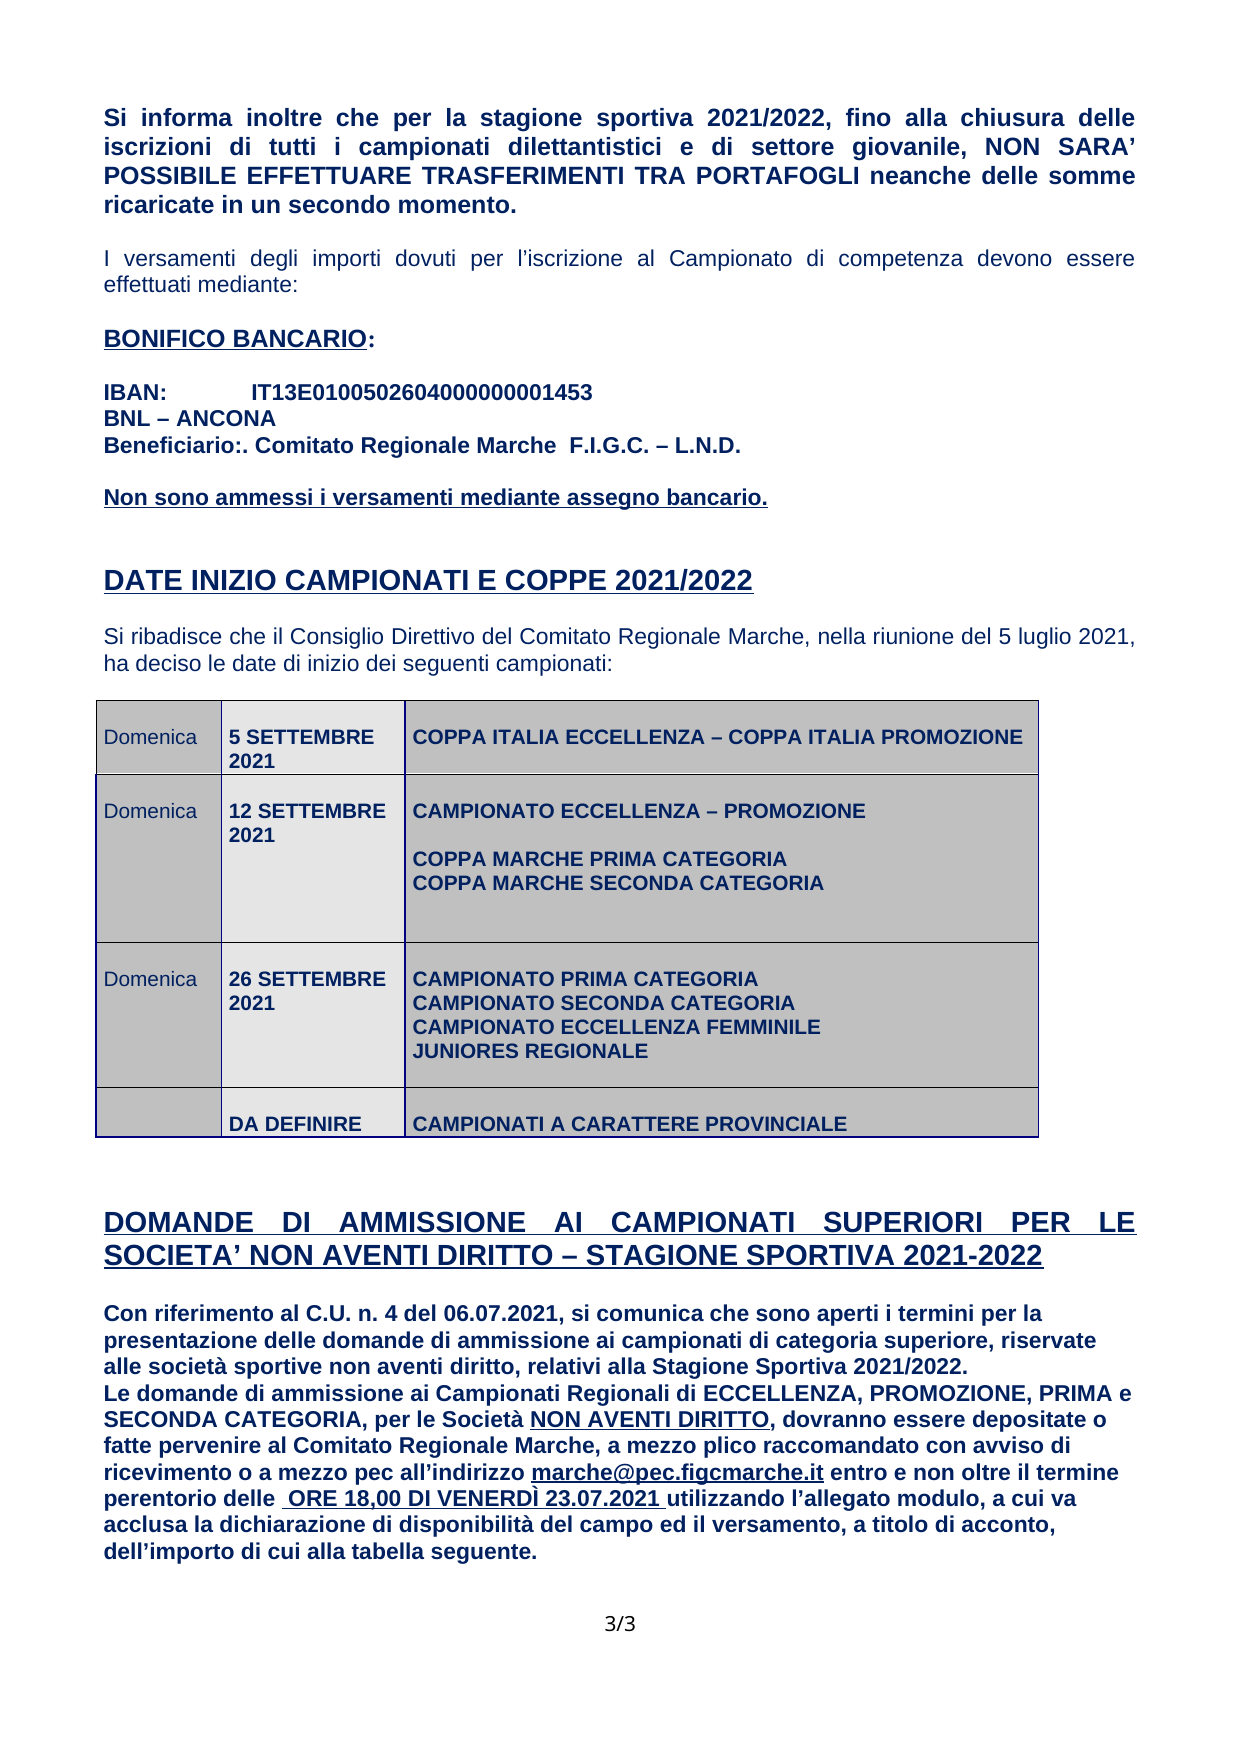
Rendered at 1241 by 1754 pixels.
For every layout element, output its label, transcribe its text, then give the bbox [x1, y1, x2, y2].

text BONIFICO BANCARIO: [103, 324, 1137, 353]
text Beneficiario:. Comitato Regionale Marche F.I.G.C. – L.N.D. [103, 432, 1137, 458]
text DOMANDE DI AMMISSIONE AI CAMPIONATI SUPERIORI PER LE SOCIETA’ NON AVENTI DIRITTO – STAGIONE SPORTIVA 2021-2022 [103, 1235, 1137, 1272]
table_header COPPA ITALIA ECCELLENZA – COPPA ITALIA PROMOZIONE [406, 701, 1038, 773]
table_cell CAMPIONATI A CARATTERE PROVINCIALE [406, 1088, 1038, 1136]
text Si informa inoltre che per la stagione sportiva 2021/2022, fino alla chiusura delle iscrizioni di tutti i campionati dilettantistici e di settore giovanile, NON SARA’ POSSIBILE EFFETTUARE TRASFERIMENTI TRA PORTAFOGLI neanche delle somme ricaricate in un secondo momento. [103, 103, 1137, 218]
text DOMANDE DI AMMISSIONE AI CAMPIONATI SUPERIORI PER LE SOCIETA’ NON AVENTI DIRITTO – STAGIONE SPORTIVA 2021-2022 [103, 1204, 1137, 1234]
text Le domande di ammissione ai Campionati Regionali di ECCELLENZA, PROMOZIONE, PRIMA e SECONDA CATEGORIA, per le Società NON AVENTI DIRITTO, dovranno essere depositate o fatte pervenire al Comitato Regionale Marche, a mezzo plico raccomandato con avviso di ricevimento o a mezzo pec all’indirizzo marche@pec.figcmarche.it entro e non oltre il termine perentorio delle ORE 18,00 DI VENERDÌ 23.07.2021 utilizzando l’allegato modulo, a cui va acclusa la dichiarazione di disponibilità del campo ed il versamento, a titolo di acconto, dell’importo di cui alla tabella seguente. [103, 1379, 1137, 1564]
table_cell DA DEFINIRE [222, 1088, 404, 1136]
text Si ribadisce che il Consiglio Direttivo del Comitato Regionale Marche, nella riunione del 5 luglio 2021, ha deciso le date di inizio dei seguenti campionati: [103, 623, 1137, 676]
text Non sono ammessi i versamenti mediante assegno bancario. [103, 484, 1137, 511]
table_cell 12 SETTEMBRE 2021 [222, 775, 404, 942]
text IBAN: IT13E0100502604000000001453 [103, 379, 1137, 405]
table_cell CAMPIONATO PRIMA CATEGORIA CAMPIONATO SECONDA CATEGORIA CAMPIONATO ECCELLENZA FEMMINILE JUNIORES REGIONALE [406, 943, 1038, 1087]
table_cell 26 SETTEMBRE 2021 [222, 943, 404, 1087]
table_cell Domenica [97, 775, 221, 942]
text BNL – ANCONA [103, 405, 1137, 432]
text Con riferimento al C.U. n. 4 del 06.07.2021, si comunica che sono aperti i termini per la presentazione delle domande di ammissione ai campionati di categoria superiore, riservate alle società sportive non aventi diritto, relativi alla Stagione Sportiva 2021/2022. [103, 1300, 1137, 1379]
text DATE INIZIO CAMPIONATI E COPPE 2021/2022 [103, 563, 1137, 597]
text I versamenti degli importi dovuti per l’iscrizione al Campionato di competenza devono essere effettuati mediante: [103, 245, 1137, 297]
table_header Domenica [97, 701, 221, 773]
table_cell CAMPIONATO ECCELLENZA – PROMOZIONE COPPA MARCHE PRIMA CATEGORIA COPPA MARCHE SECONDA CATEGORIA [406, 775, 1038, 942]
table_cell Domenica [97, 943, 221, 1087]
table_cell [97, 1088, 221, 1136]
table_header 5 SETTEMBRE 2021 [222, 701, 404, 773]
